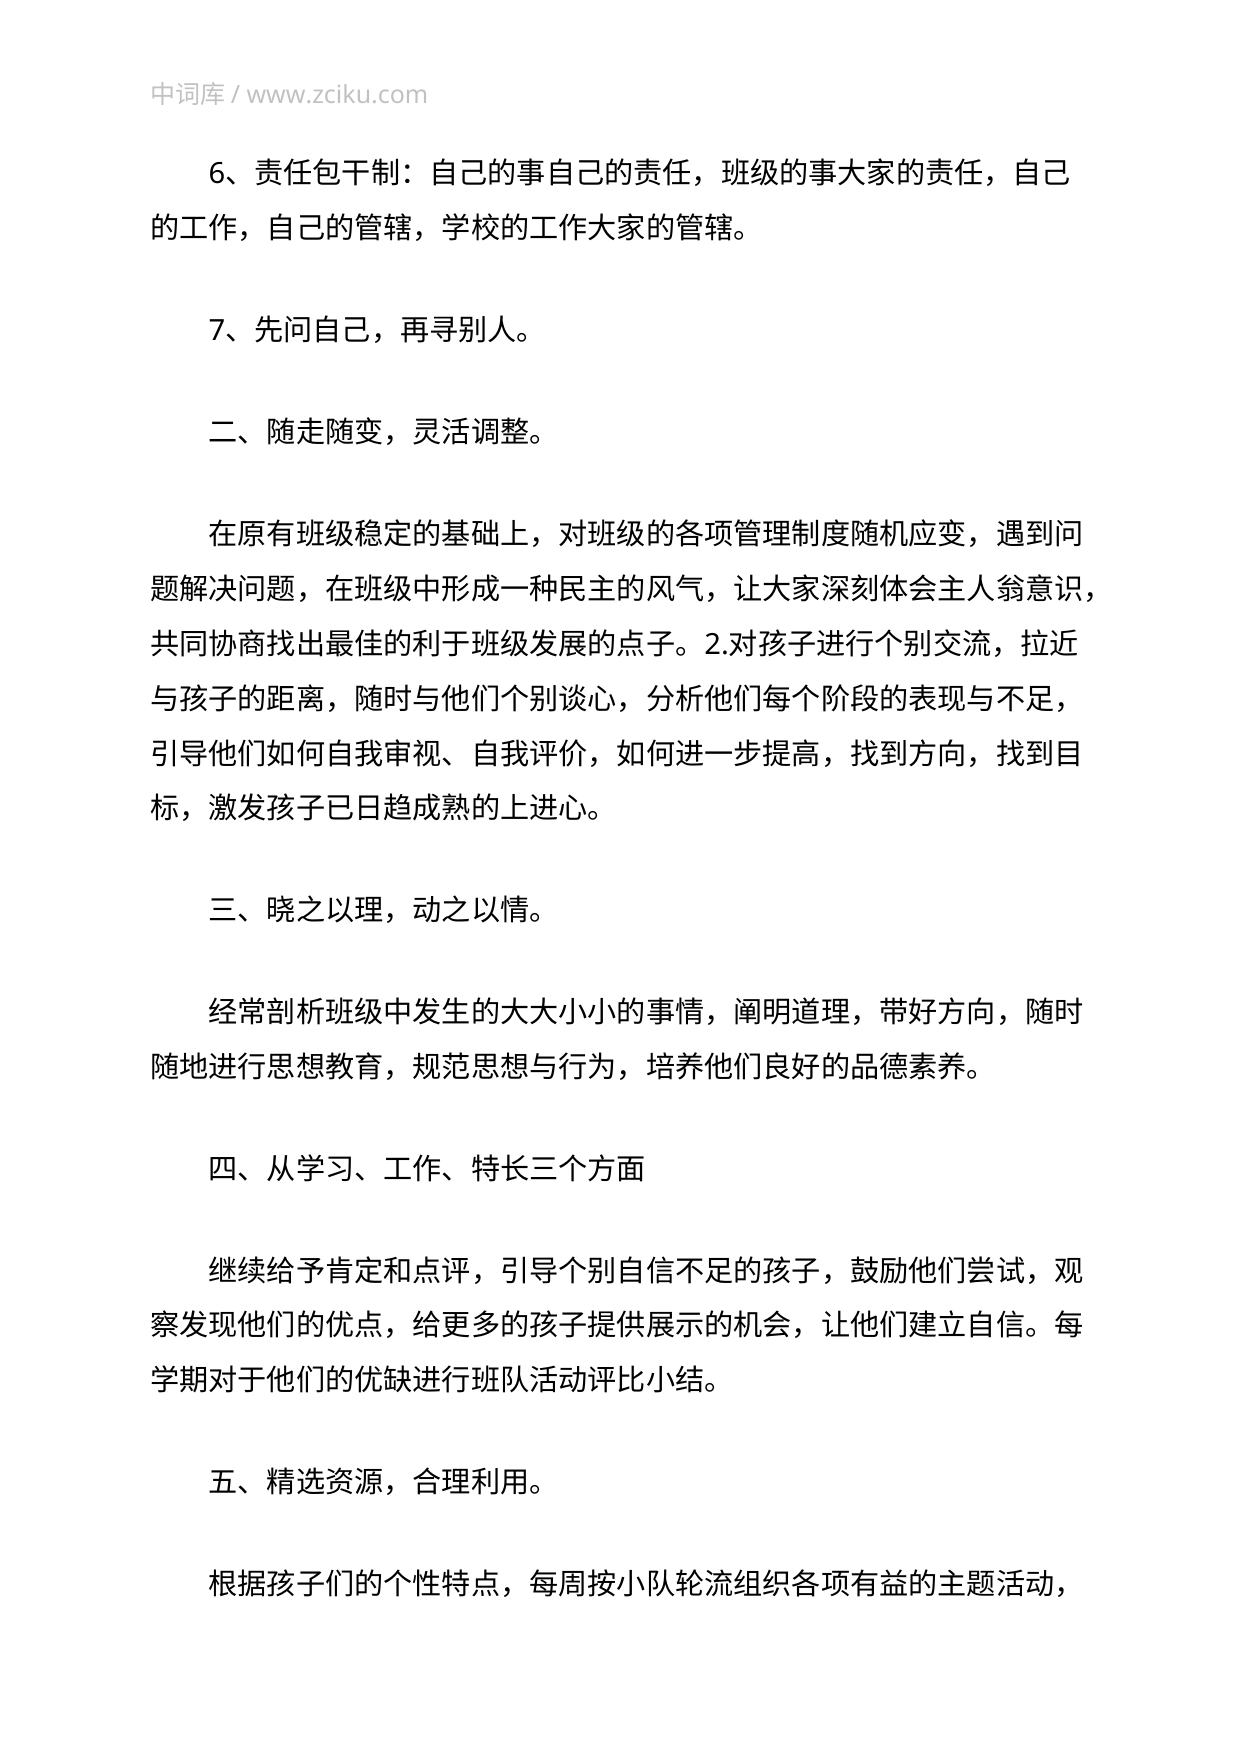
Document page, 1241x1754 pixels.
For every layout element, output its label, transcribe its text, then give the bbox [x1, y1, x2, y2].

text 四、从学习、工作、特长三个方面 [150, 1145, 1090, 1188]
text 二、随走随变，灵活调整。 [150, 409, 1090, 451]
text 在原有班级稳定的基础上，对班级的各项管理制度随机应变，遇到问题解决问题，在班级中形成一种民主的风气，让大家深刻体会主人翁意识，共同协商找出最佳的利于班级发展的点子。2.对孩子进行个别交流，拉近与孩子的距离，随时与他们个别谈心，分析他们每个阶段的表现与不足，引导他们如何自我审视、自我评价，如何进一步提高，找到方向，找到目标，激发孩子已日趋成熟的上进心。 [150, 511, 1090, 827]
text 三、晓之以理，动之以情。 [150, 887, 1090, 929]
text 6、责任包干制：自己的事自己的责任，班级的事大家的责任，自己的工作，自己的管辖，学校的工作大家的管辖。 [150, 150, 1090, 247]
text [150, 1560, 1090, 1603]
text 7、先问自己，再寻别人。 [150, 307, 1090, 349]
text 五、精选资源，合理利用。 [150, 1459, 1090, 1501]
text 继续给予肯定和点评，引导个别自信不足的孩子，鼓励他们尝试，观察发现他们的优点，给更多的孩子提供展示的机会，让他们建立自信。每学期对于他们的优缺进行班队活动评比小结。 [150, 1247, 1090, 1399]
text 经常剖析班级中发生的大大小小的事情，阐明道理，带好方向，随时随地进行思想教育，规范思想与行为，培养他们良好的品德素养。 [150, 989, 1090, 1086]
